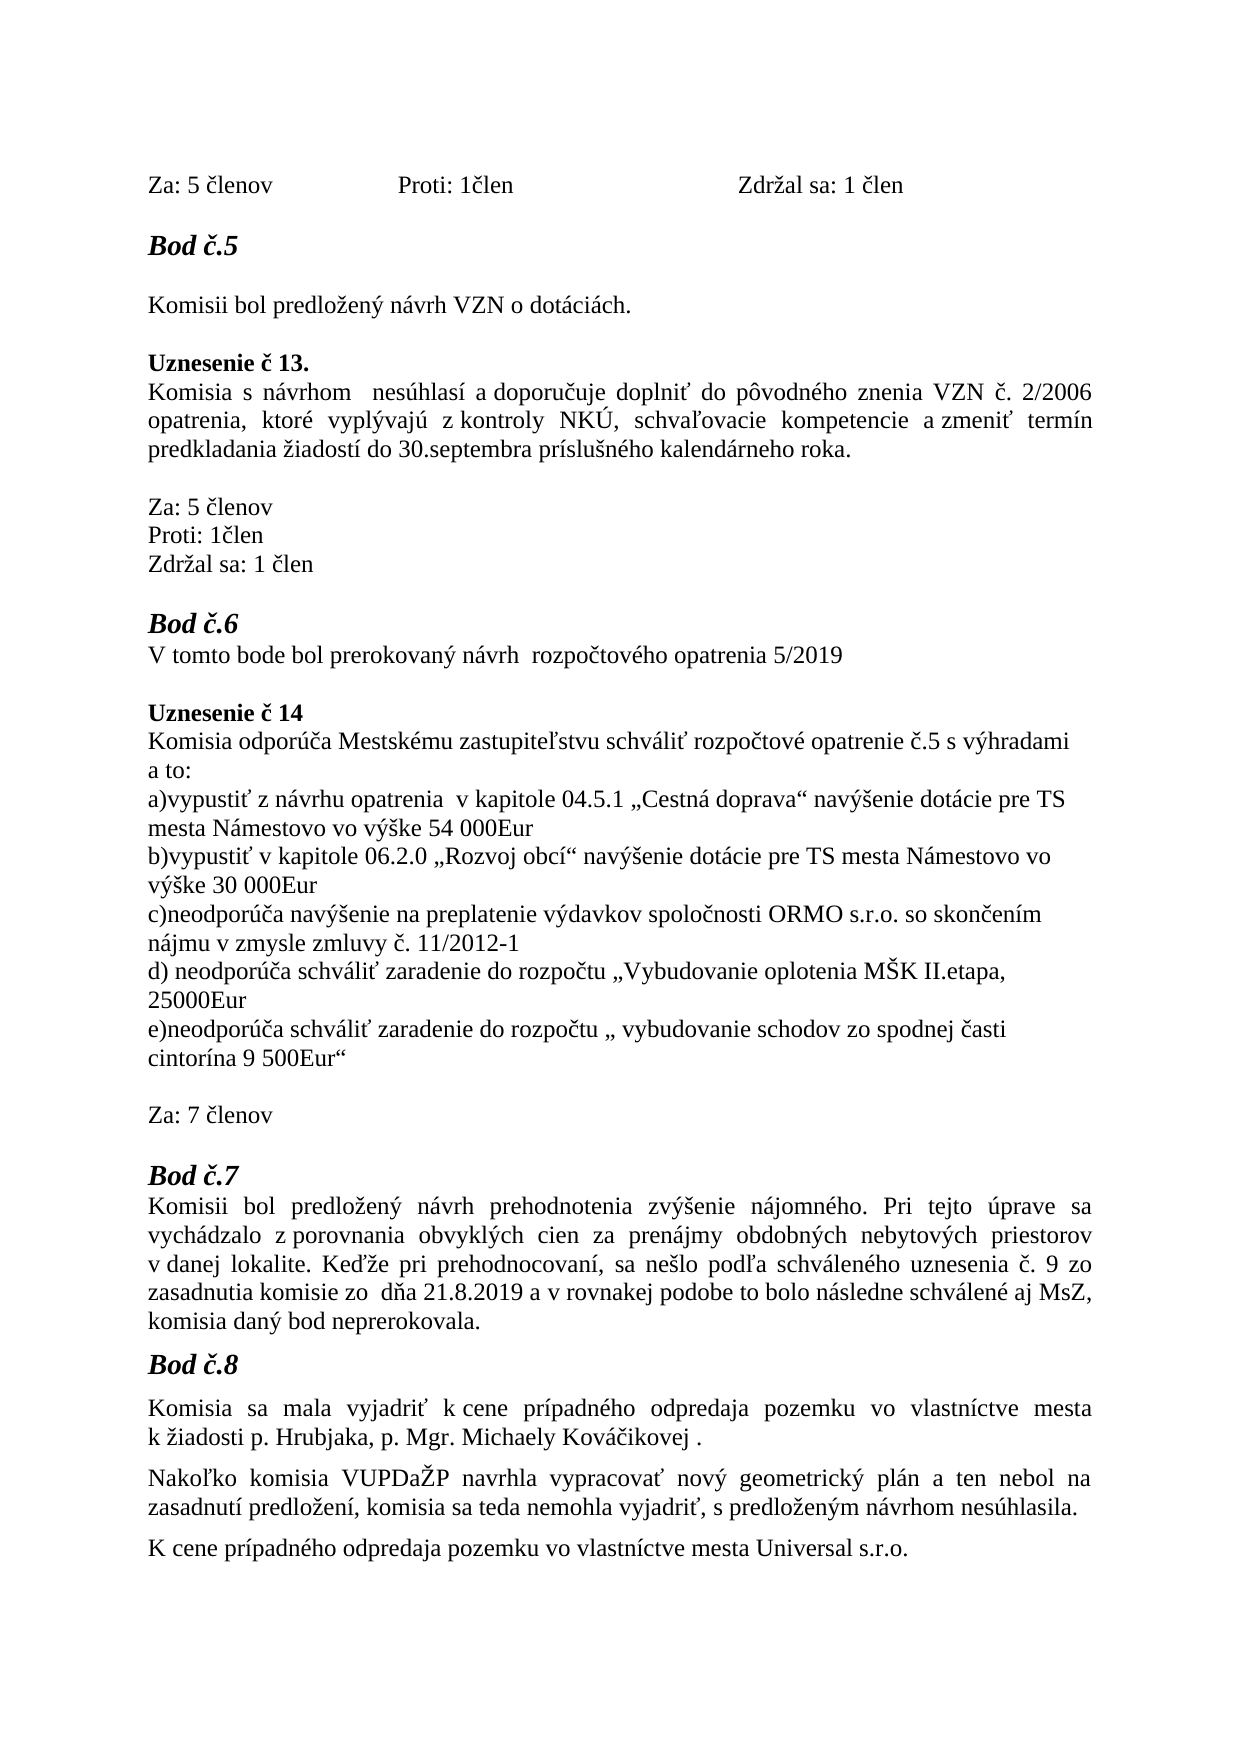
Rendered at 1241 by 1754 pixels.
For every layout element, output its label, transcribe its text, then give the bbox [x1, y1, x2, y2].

text c)neodporúča navýšenie na preplatenie výdavkov spoločnosti ORMO s.r.o. so skončením nájmu v zmysle zmluvy č. 11/2012-1 [148, 899, 1092, 956]
text e)neodporúča schváliť zaradenie do rozpočtu „ vybudovanie schodov zo spodnej časti cintorína 9 500Eur“ [148, 1014, 1092, 1071]
text K cene prípadného odpredaja pozemku vo vlastníctve mesta Universal s.r.o. [148, 1533, 1092, 1562]
text Za: 7 členov [148, 1100, 1092, 1129]
text Zdržal sa: 1 člen [148, 549, 1092, 578]
text Komisia odporúča Mestskému zastupiteľstvu schváliť rozpočtové opatrenie č.5 s výhradami a to: [148, 726, 1092, 784]
text Bod č.6 [148, 607, 1092, 640]
text Proti: 1člen [148, 520, 1092, 549]
text Komisii bol predložený návrh prehodnotenia zvýšenie nájomného. Pri tejto úprave sa vychádzalo z porovnania obvyklých cien za prenájmy obdobných nebytových priestorov v danej lokalite. Keďže pri prehodnocovaní, sa nešlo podľa schváleného uznesenia č. 9 zo zasadnutia komisie zo dňa 21.8.2019 a v rovnakej podobe to bolo následne schválené aj MsZ, komisia daný bod neprerokovala. [148, 1191, 1092, 1335]
text a)vypustiť z návrhu opatrenia v kapitole 04.5.1 „Cestná doprava“ navýšenie dotácie pre TS mesta Námestovo vo výške 54 000Eur [148, 784, 1092, 841]
text Za: 5 členov Proti: 1člen Zdržal sa: 1 člen [148, 171, 1092, 199]
text Za: 5 členov [148, 492, 1092, 520]
text b)vypustiť v kapitole 06.2.0 „Rozvoj obcí“ navýšenie dotácie pre TS mesta Námestovo vo výške 30 000Eur [148, 841, 1092, 899]
text Bod č.5 [148, 228, 1092, 262]
text Uznesenie č 14 [148, 698, 1092, 726]
text Bod č.8 [148, 1347, 1092, 1381]
text V tomto bode bol prerokovaný návrh rozpočtového opatrenia 5/2019 [148, 640, 1092, 669]
text Bod č.7 [148, 1158, 1092, 1191]
text d) neodporúča schváliť zaradenie do rozpočtu „Vybudovanie oplotenia MŠK II.etapa, 25000Eur [148, 956, 1092, 1014]
text Komisia sa mala vyjadriť k cene prípadného odpredaja pozemku vo vlastníctve mesta k žiadosti p. Hrubjaka, p. Mgr. Michaely Kováčikovej . [148, 1393, 1092, 1451]
text Komisia s návrhom nesúhlasí a doporučuje doplniť do pôvodného znenia VZN č. 2/2006 opatrenia, ktoré vyplývajú z kontroly NKÚ, schvaľovacie kompetencie a zmeniť termín predkladania žiadostí do 30.septembra príslušného kalendárneho roka. [148, 377, 1092, 463]
text Komisii bol predložený návrh VZN o dotáciách. [148, 290, 1092, 319]
text Nakoľko komisia VUPDaŽP navrhla vypracovať nový geometrický plán a ten nebol na zasadnutí predložení, komisia sa teda nemohla vyjadriť, s predloženým návrhom nesúhlasila. [148, 1463, 1092, 1521]
text Uznesenie č 13. [148, 348, 1092, 377]
